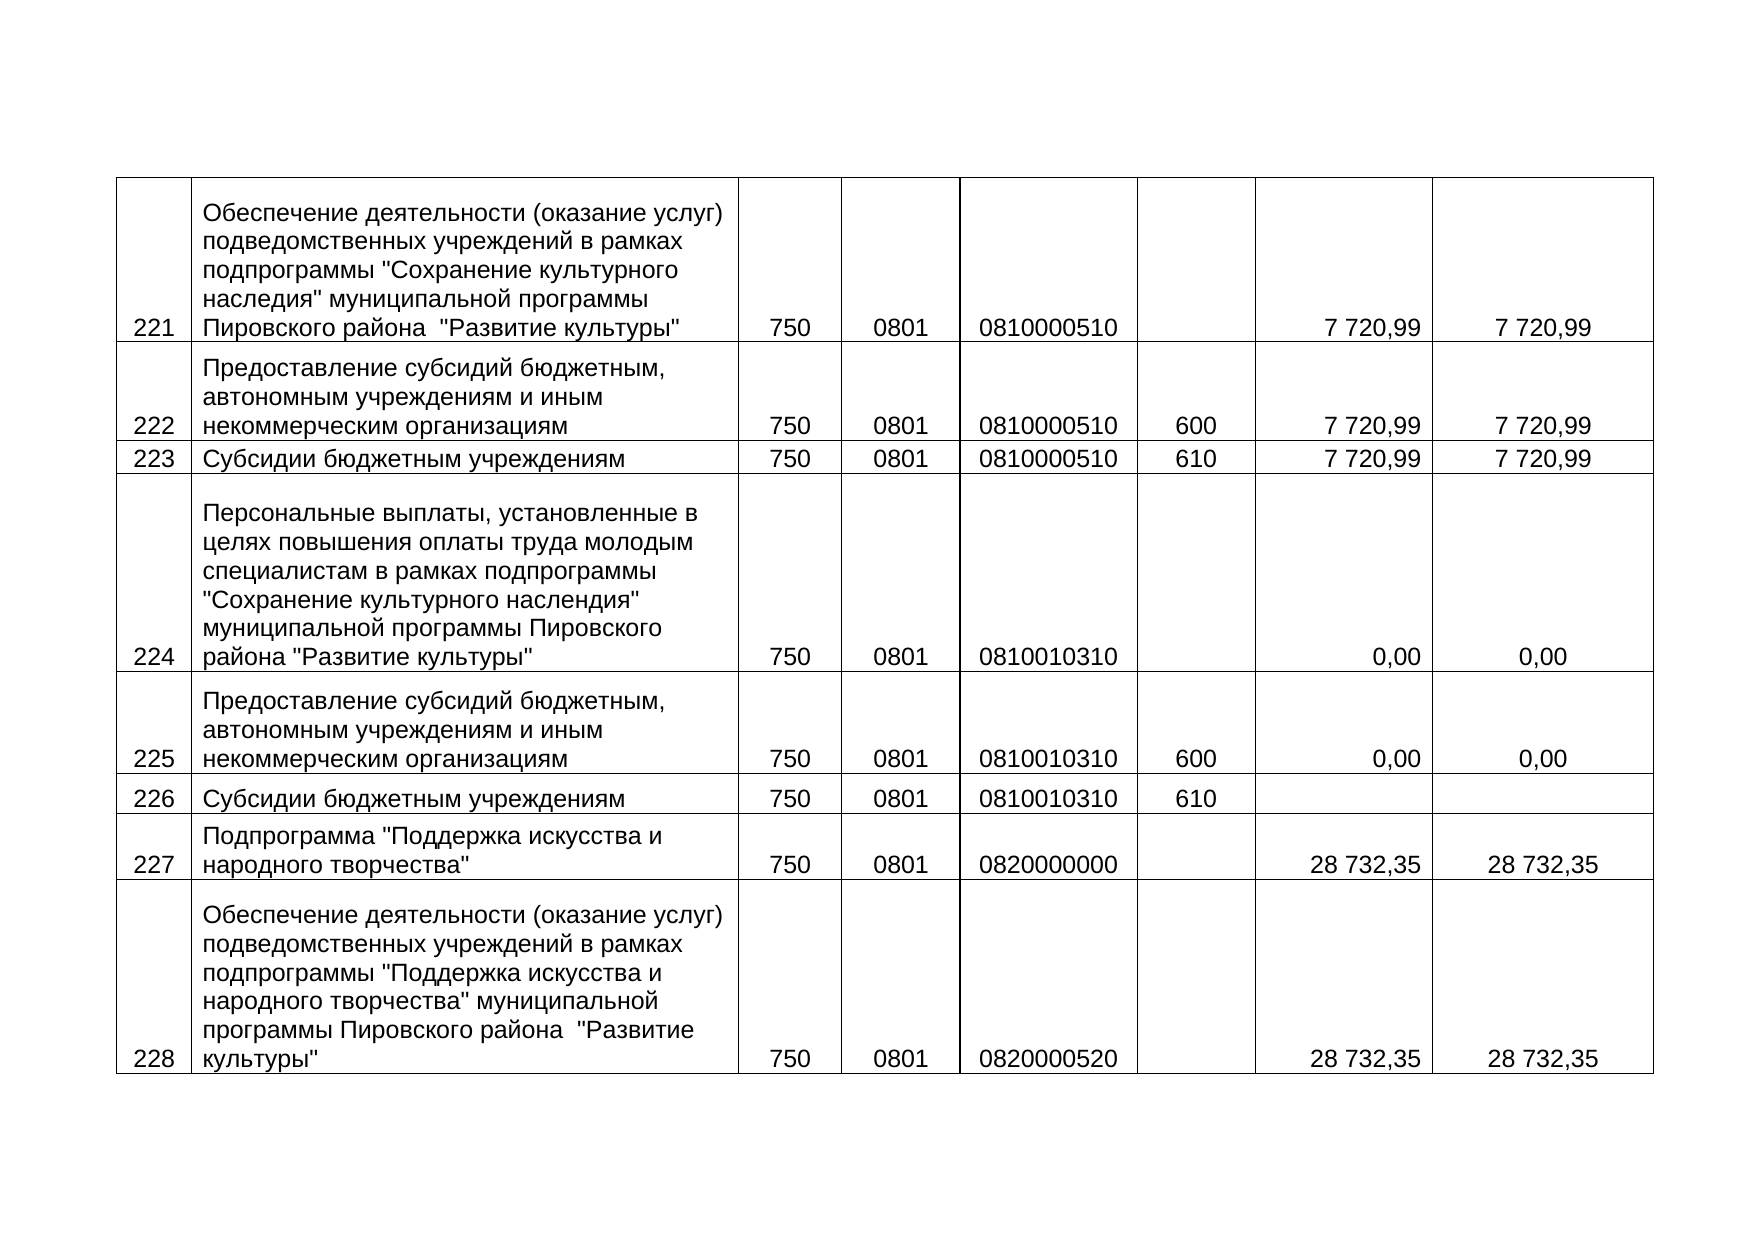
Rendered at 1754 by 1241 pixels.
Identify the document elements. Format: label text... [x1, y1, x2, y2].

table_cell 0810000510 [961, 178, 1137, 341]
table_cell 0801 [842, 672, 959, 772]
table_cell 0801 [842, 814, 959, 879]
table_cell 223 [117, 441, 191, 472]
table_cell 0810000510 [961, 342, 1137, 440]
table_cell 750 [739, 474, 841, 671]
table_cell 600 [1138, 342, 1255, 440]
table_cell 610 [1138, 774, 1255, 813]
table_cell 0820000520 [961, 880, 1137, 1072]
table_cell 7 720,99 [1256, 441, 1432, 472]
table_cell 0810010310 [961, 474, 1137, 671]
table_cell 0801 [842, 441, 959, 472]
table_cell [1256, 774, 1432, 813]
table_cell 0801 [842, 474, 959, 671]
table_cell 227 [117, 814, 191, 879]
table_cell 28 732,35 [1256, 880, 1432, 1072]
table_cell 7 720,99 [1433, 342, 1653, 440]
table_cell Обеспечение деятельности (оказание услуг) подведомственных учреждений в рамках подпрограммы "Поддержка искусства и народного творчества" муниципальной программы Пировского района "Развитие культуры" [192, 880, 738, 1072]
table_cell Персональные выплаты, установленные в целях повышения оплаты труда молодым специалистам в рамках подпрограммы "Сохранение культурного наслендия" муниципальной программы Пировского района "Развитие культуры" [192, 474, 738, 671]
table_cell 600 [1138, 672, 1255, 772]
table_cell 28 732,35 [1256, 814, 1432, 879]
table_cell 28 732,35 [1433, 880, 1653, 1072]
table_cell Обеспечение деятельности (оказание услуг) подведомственных учреждений в рамках подпрограммы "Сохранение культурного наследия" муниципальной программы Пировского района "Развитие культуры" [192, 178, 738, 341]
table_cell [1138, 178, 1255, 341]
table_cell 222 [117, 342, 191, 440]
table_cell 7 720,99 [1433, 441, 1653, 472]
table_cell 0801 [842, 342, 959, 440]
table_cell [1138, 474, 1255, 671]
table_cell Субсидии бюджетным учреждениям [192, 441, 738, 472]
table_cell 750 [739, 814, 841, 879]
table_cell 7 720,99 [1433, 178, 1653, 341]
table_cell Подпрограмма "Поддержка искусства и народного творчества" [192, 814, 738, 879]
table_cell 0,00 [1256, 474, 1432, 671]
table_cell 750 [739, 774, 841, 813]
table_cell 224 [117, 474, 191, 671]
table_cell Субсидии бюджетным учреждениям [192, 774, 738, 813]
table_cell Предоставление субсидий бюджетным, автономным учреждениям и иным некоммерческим организациям [192, 672, 738, 772]
table_cell 221 [117, 178, 191, 341]
table_cell [1433, 774, 1653, 813]
table_cell 0,00 [1433, 672, 1653, 772]
table_cell 750 [739, 672, 841, 772]
table_cell 750 [739, 342, 841, 440]
table_cell [1138, 814, 1255, 879]
table_cell 226 [117, 774, 191, 813]
table_cell 0,00 [1433, 474, 1653, 671]
table_cell Предоставление субсидий бюджетным, автономным учреждениям и иным некоммерческим организациям [192, 342, 738, 440]
table_cell 0810000510 [961, 441, 1137, 472]
table_cell 750 [739, 441, 841, 472]
table_cell 0820000000 [961, 814, 1137, 879]
table_cell 0801 [842, 774, 959, 813]
table_cell 0801 [842, 178, 959, 341]
table_cell 0801 [842, 880, 959, 1072]
table_cell 610 [1138, 441, 1255, 472]
table_cell 0810010310 [961, 672, 1137, 772]
table_cell 228 [117, 880, 191, 1072]
table_cell 750 [739, 178, 841, 341]
table_cell 0810010310 [961, 774, 1137, 813]
table_cell 7 720,99 [1256, 178, 1432, 341]
table_cell [1138, 880, 1255, 1072]
table_cell 750 [739, 880, 841, 1072]
table_cell 28 732,35 [1433, 814, 1653, 879]
table_cell 0,00 [1256, 672, 1432, 772]
table_cell 7 720,99 [1256, 342, 1432, 440]
table_cell 225 [117, 672, 191, 772]
